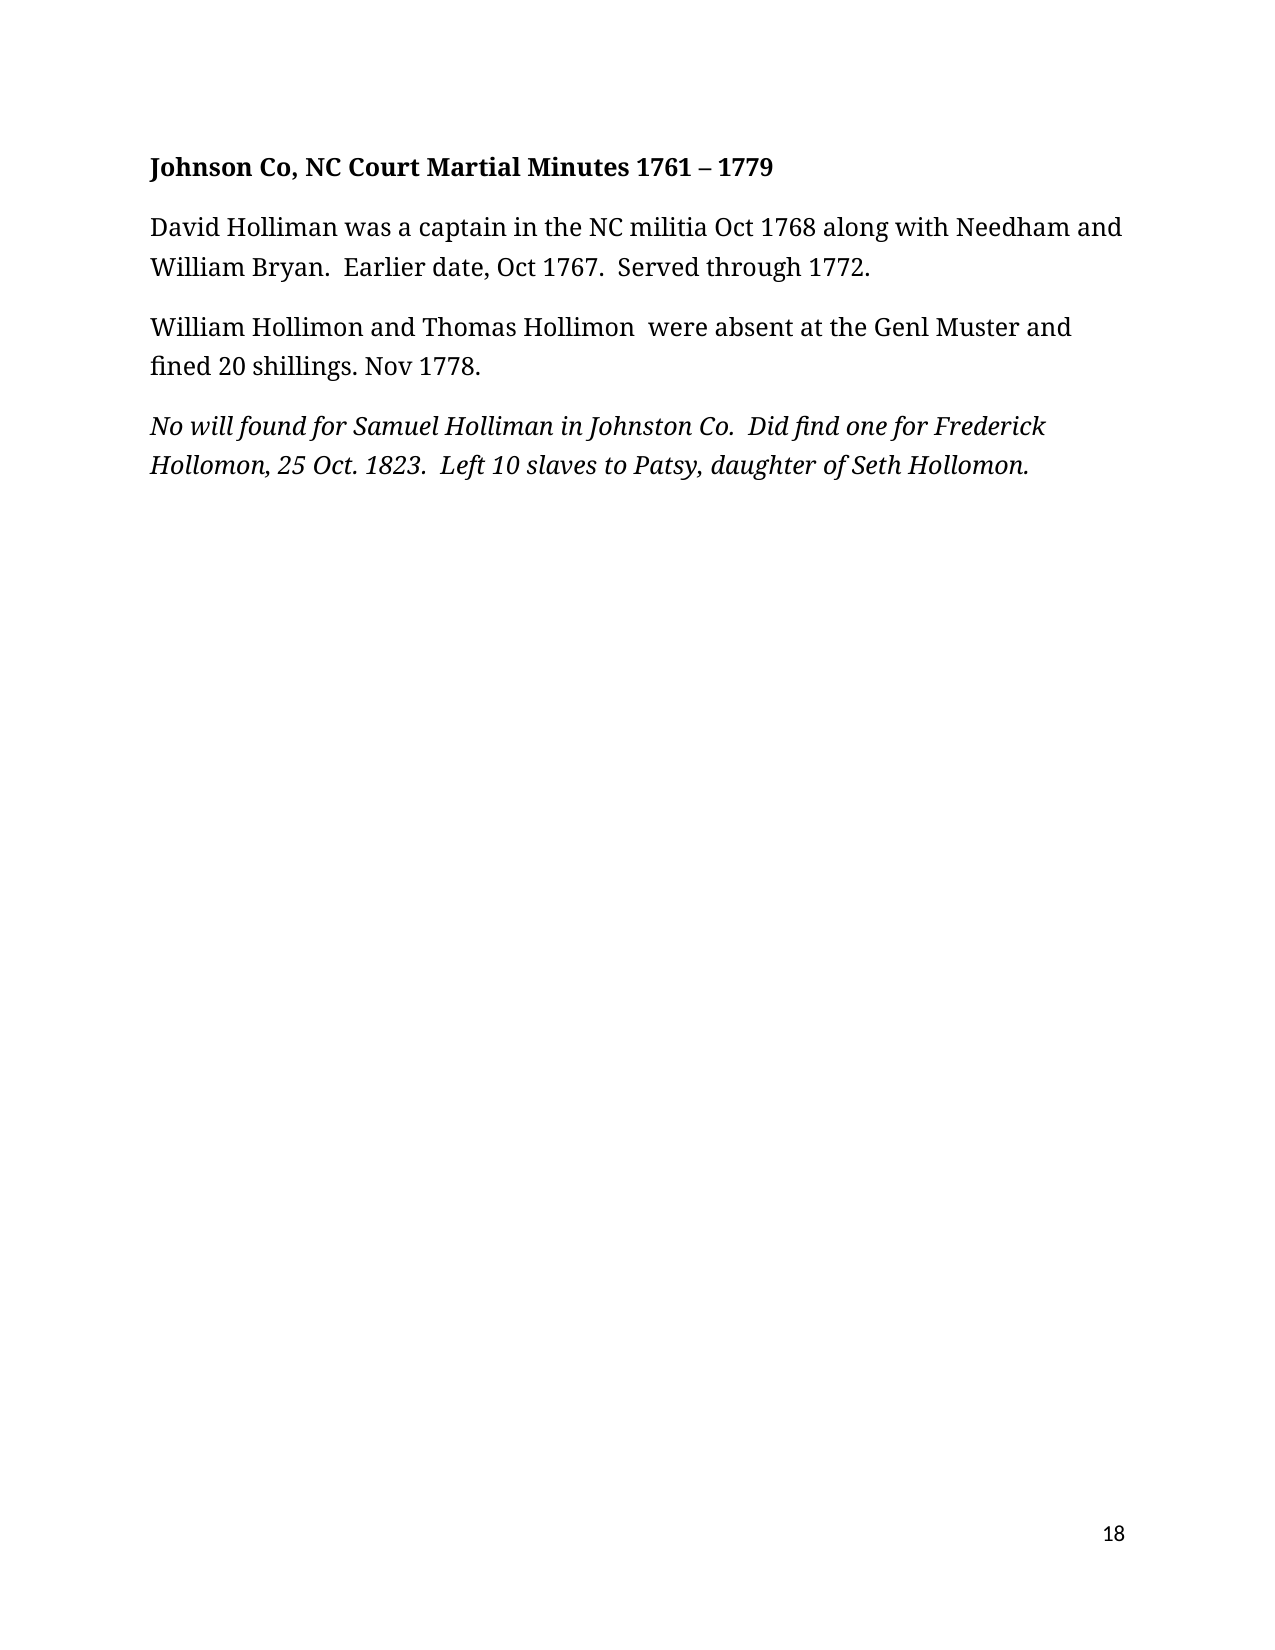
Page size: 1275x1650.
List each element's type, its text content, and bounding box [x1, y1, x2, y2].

text Johnson Co, NC Court Martial Minutes 1761 – 1779 [150, 150, 1125, 184]
text David Holliman was a captain in the NC militia Oct 1768 along with Needham and William Bryan. Earlier date, Oct 1767. Served through 1772. [150, 210, 1125, 283]
text No will found for Samuel Holliman in Johnston Co. Did find one for Frederick Hollomon, 25 Oct. 1823. Left 10 slaves to Patsy, daughter of Seth Hollomon. [150, 408, 1125, 482]
text William Hollimon and Thomas Hollimon were absent at the Genl Muster and fined 20 shillings. Nov 1778. [150, 309, 1125, 382]
